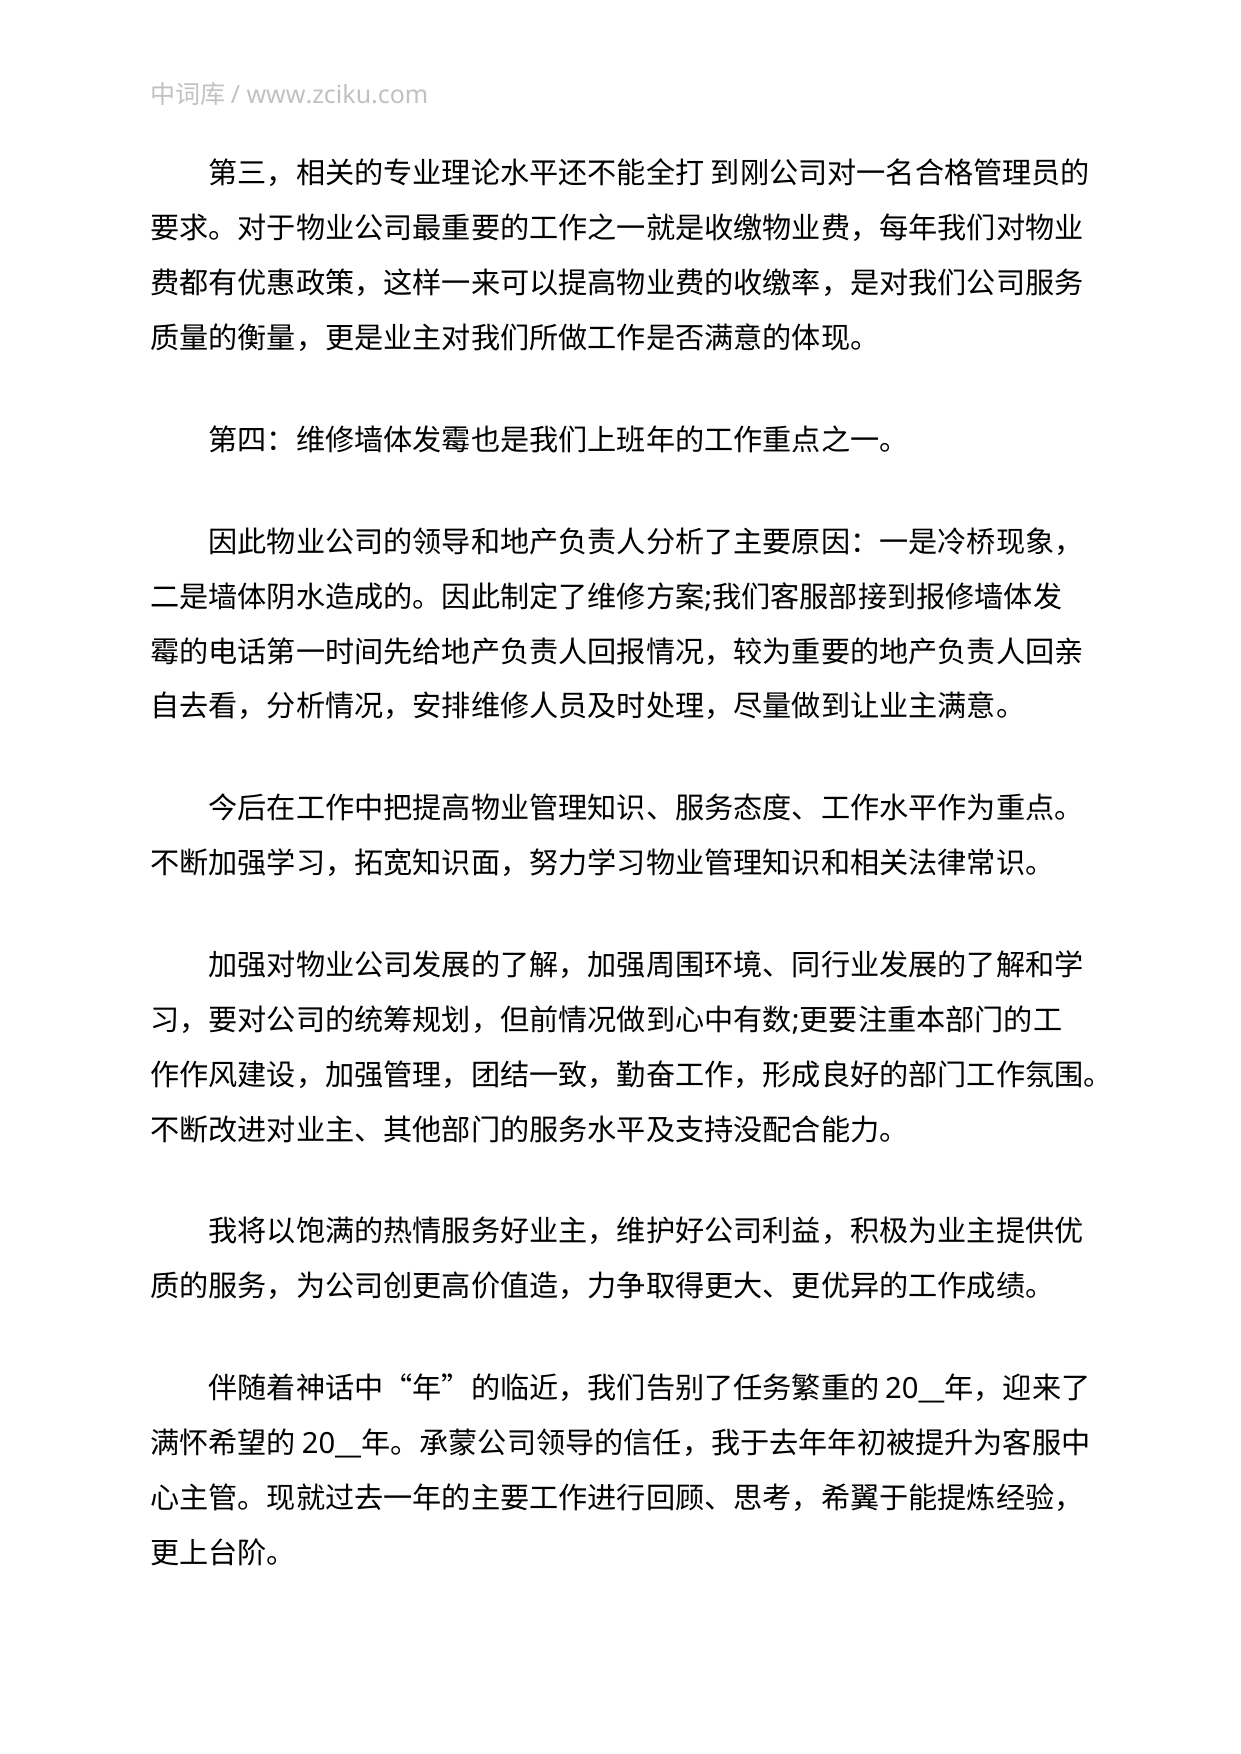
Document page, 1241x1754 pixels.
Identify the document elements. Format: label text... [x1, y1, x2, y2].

text 伴随着神话中“年”的临近，我们告别了任务繁重的20__年，迎来了满怀希望的20__年。承蒙公司领导的信任，我于去年年初被提升为客服中心主管。现就过去一年的主要工作进行回顾、思考，希翼于能提炼经验，更上台阶。 [150, 1365, 1090, 1572]
text 第四：维修墙体发霉也是我们上班年的工作重点之一。 [150, 416, 1090, 459]
text 第三，相关的专业理论水平还不能全打 到刚公司对一名合格管理员的要求。对于物业公司最重要的工作之一就是收缴物业费，每年我们对物业费都有优惠政策，这样一来可以提高物业费的收缴率，是对我们公司服务质量的衡量，更是业主对我们所做工作是否满意的体现。 [150, 150, 1090, 357]
text 我将以饱满的热情服务好业主，维护好公司利益，积极为业主提供优质的服务，为公司创更高价值造，力争取得更大、更优异的工作成绩。 [150, 1208, 1090, 1305]
text 今后在工作中把提高物业管理知识、服务态度、工作水平作为重点。不断加强学习，拓宽知识面，努力学习物业管理知识和相关法律常识。 [150, 785, 1090, 882]
text 加强对物业公司发展的了解，加强周围环境、同行业发展的了解和学习，要对公司的统筹规划，但前情况做到心中有数;更要注重本部门的工作作风建设，加强管理，团结一致，勤奋工作，形成良好的部门工作氛围。不断改进对业主、其他部门的服务水平及支持没配合能力。 [150, 941, 1090, 1148]
text 因此物业公司的领导和地产负责人分析了主要原因：一是冷桥现象，二是墙体阴水造成的。因此制定了维修方案;我们客服部接到报修墙体发霉的电话第一时间先给地产负责人回报情况，较为重要的地产负责人回亲自去看，分析情况，安排维修人员及时处理，尽量做到让业主满意。 [150, 518, 1090, 725]
